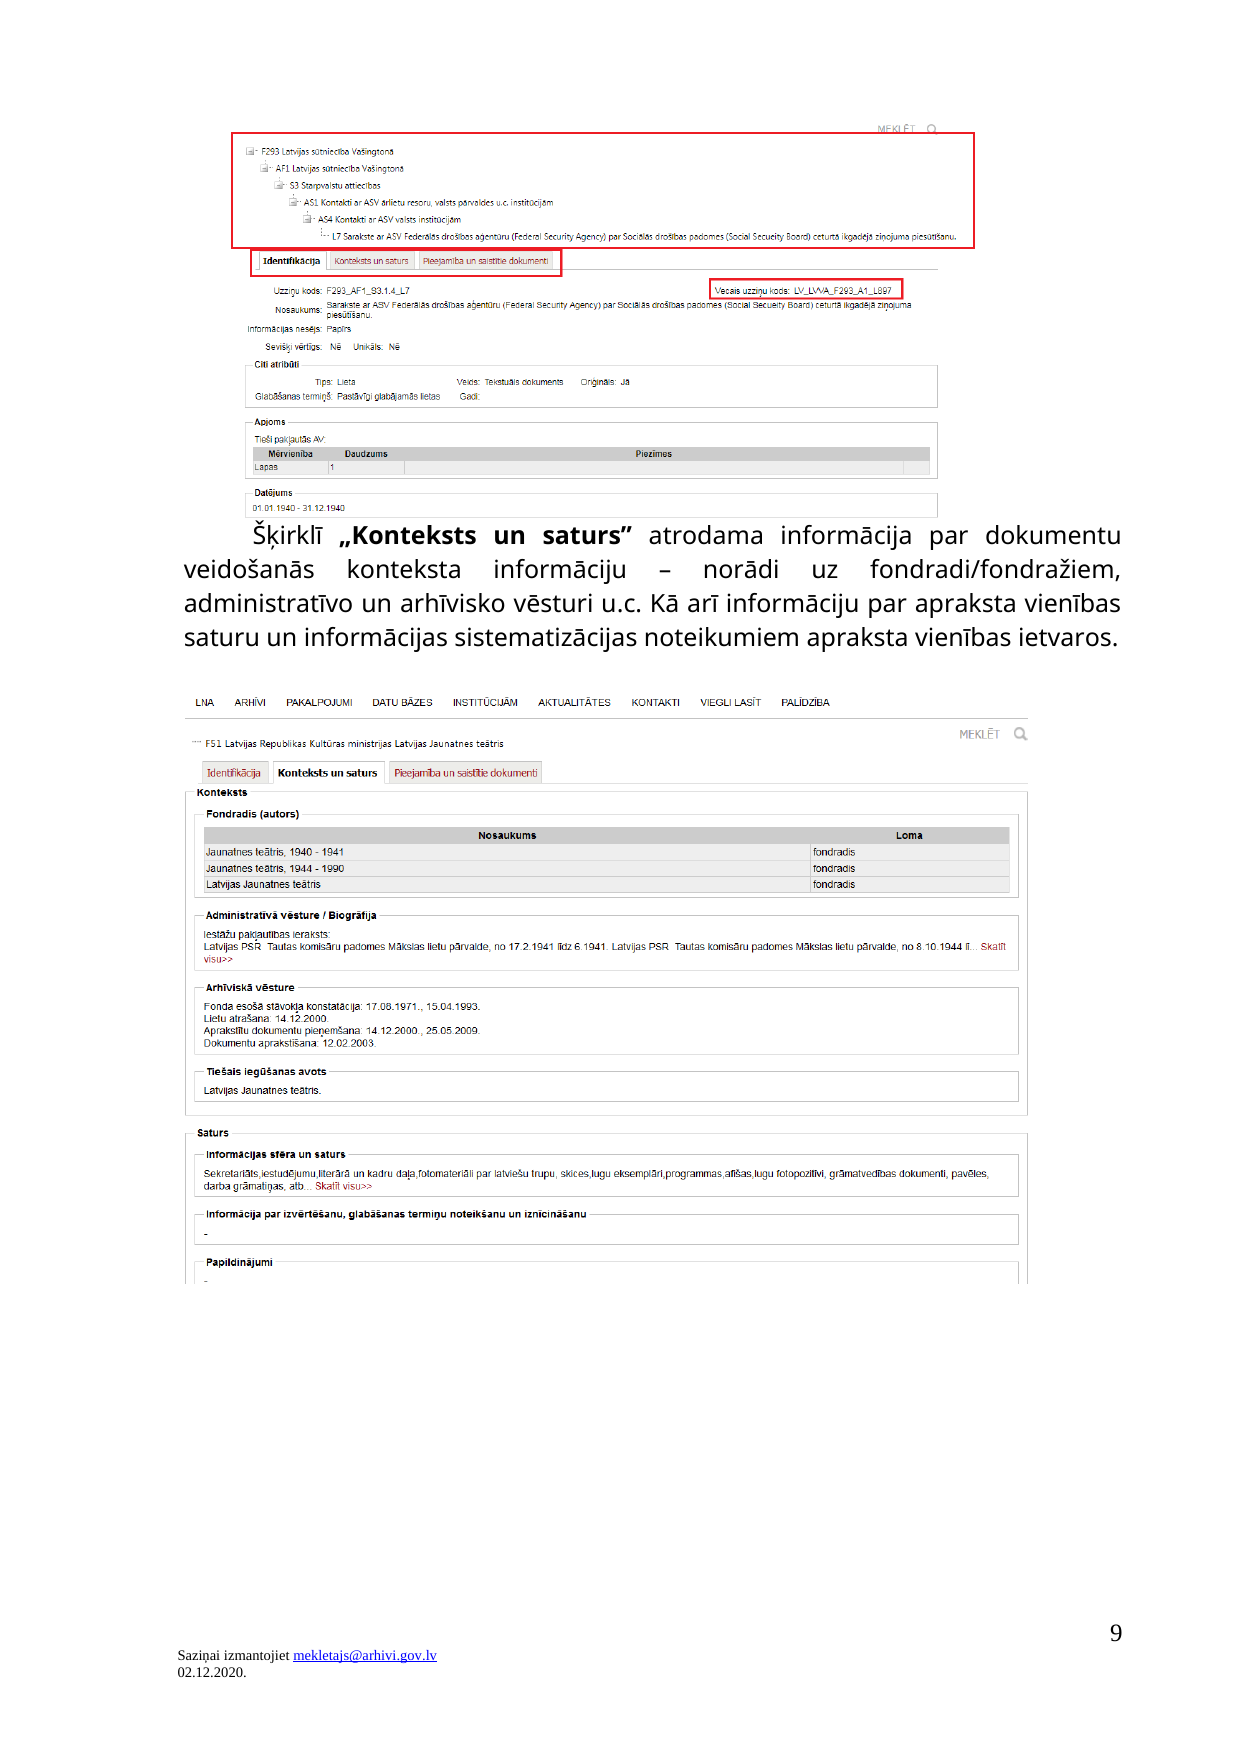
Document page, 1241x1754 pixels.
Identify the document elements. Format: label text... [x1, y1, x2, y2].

picture [177, 687, 1042, 1284]
text Šķirklī „Konteksts un saturs” atrodama informācija par dokumentu veidošanās konteksta informāciju – norādi uz fondradi/fondražiem, administratīvo un arhīvisko vēsturi u.c. Kā arī informāciju par apraksta vienības saturu un informācijas sistematizācijas noteikumiem apraksta vienības ietvaros. [183, 517, 1122, 654]
picture [183, 118, 1048, 518]
